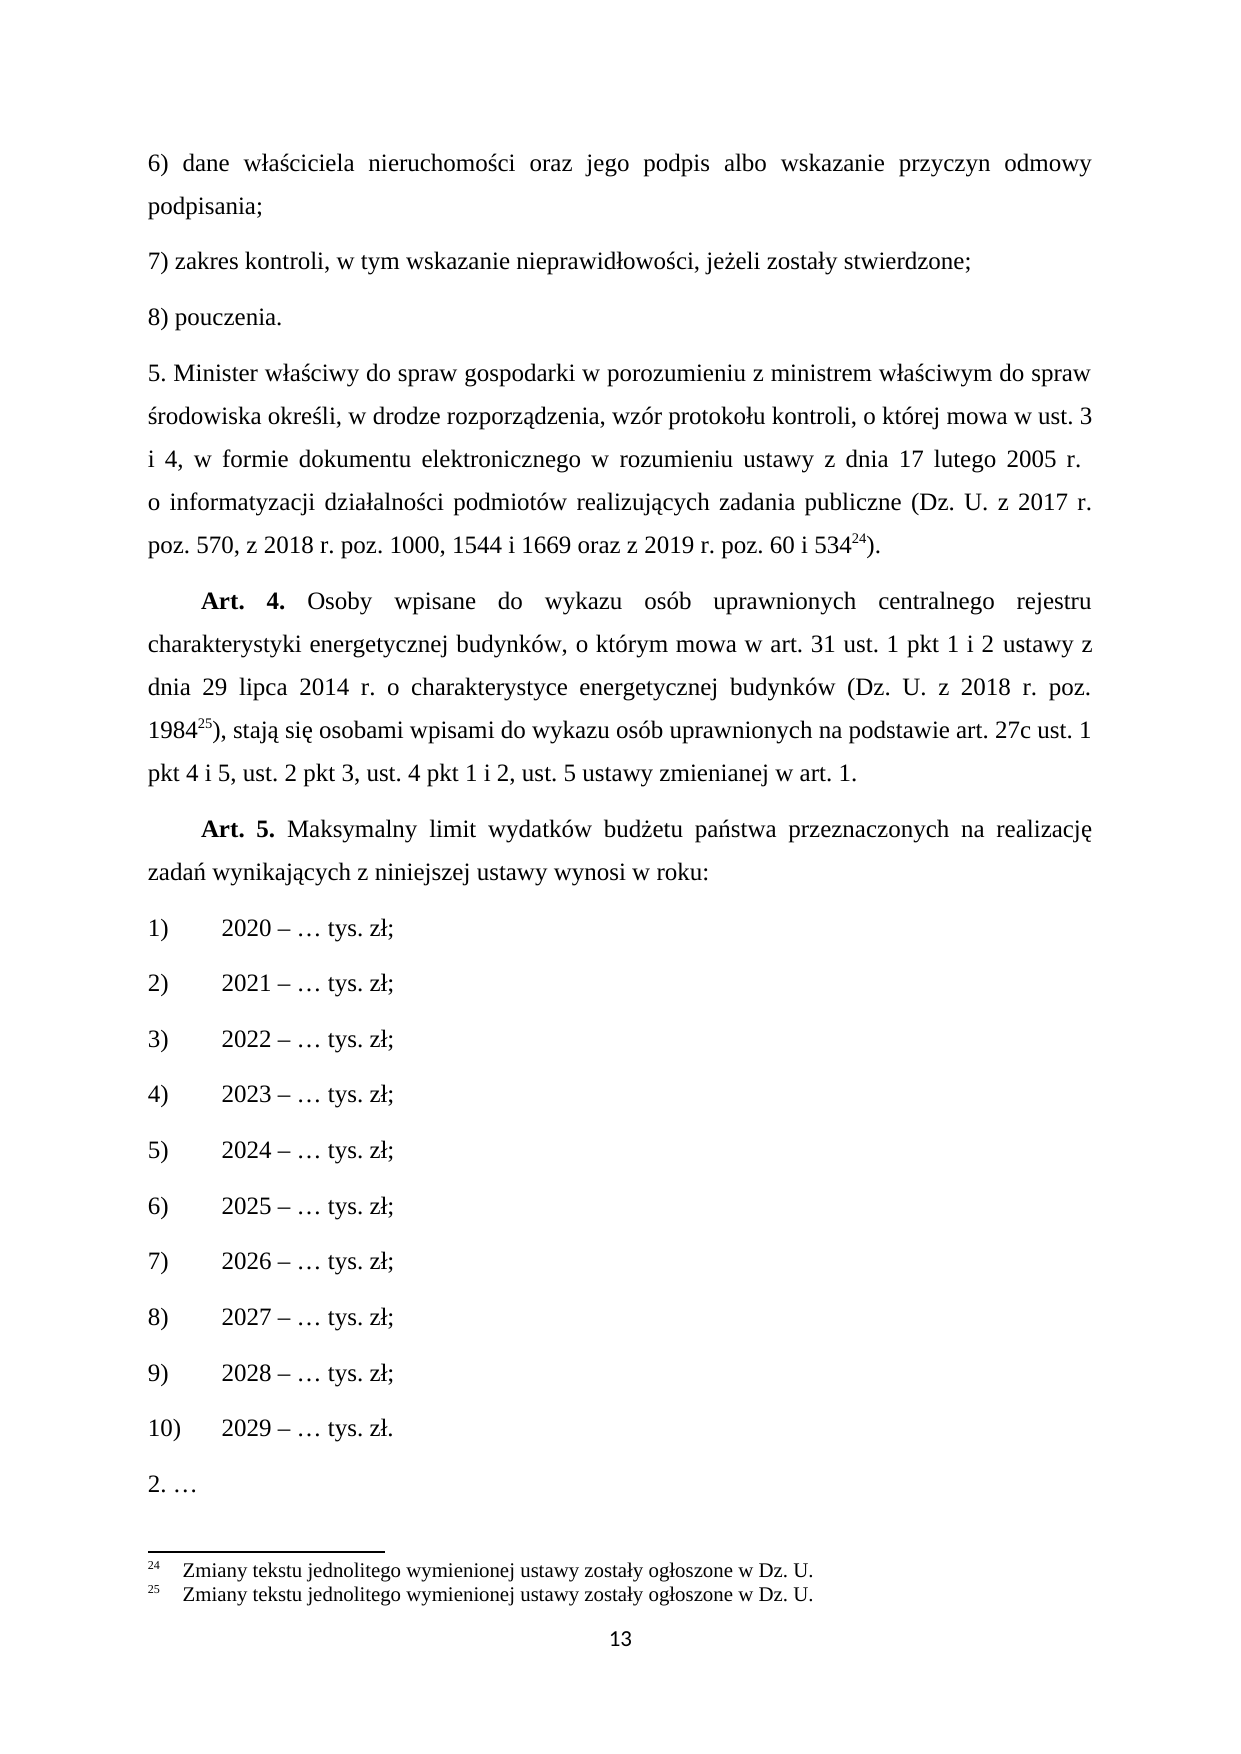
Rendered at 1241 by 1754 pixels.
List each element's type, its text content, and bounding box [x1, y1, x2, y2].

text 7) zakres kontroli, w tym wskazanie nieprawidłowości, jeżeli zostały stwierdzone; [148, 246, 1093, 275]
text 8) 2027 – … tys. zł; [148, 1302, 1093, 1331]
text 7) 2026 – … tys. zł; [148, 1246, 1093, 1275]
text 8) pouczenia. [148, 302, 1093, 331]
text Art. 5. Maksymalny limit wydatków budżetu państwa przeznaczonych na realizację zadań wynikających z niniejszej ustawy wynosi w roku: [148, 814, 1093, 886]
text 4) 2023 – … tys. zł; [148, 1079, 1093, 1108]
text 2) 2021 – … tys. zł; [148, 968, 1093, 997]
text 6) 2025 – … tys. zł; [148, 1191, 1093, 1219]
text 6) dane właściciela nieruchomości oraz jego podpis albo wskazanie przyczyn odmowy podpisania; [148, 148, 1093, 219]
text 5) 2024 – … tys. zł; [148, 1135, 1093, 1164]
text 10) 2029 – … tys. zł. [148, 1413, 1093, 1442]
text 3) 2022 – … tys. zł; [148, 1024, 1093, 1053]
text 5. Minister właściwy do spraw gospodarki w porozumieniu z ministrem właściwym do spraw środowiska określi, w drodze rozporządzenia, wzór protokołu kontroli, o której mowa w ust. 3 i 4, w formie dokumentu elektronicznego w rozumieniu ustawy z dnia 17 lutego 2005 r. o informatyzacji działalności podmiotów realizujących zadania publiczne (Dz. U. z 2017 r. poz. 570, z 2018 r. poz. 1000, 1544 i 1669 oraz z 2019 r. poz. 60 i 534). [148, 358, 1093, 559]
text 2. … [148, 1469, 1093, 1498]
text 1) 2020 – … tys. zł; [148, 913, 1093, 941]
text Art. 4. Osoby wpisane do wykazu osób uprawnionych centralnego rejestru charakterystyki energetycznej budynków, o którym mowa w art. 31 ust. 1 pkt 1 i 2 ustawy z dnia 29 lipca 2014 r. o charakterystyce energetycznej budynków (Dz. U. z 2018 r. poz. 1984), stają się osobami wpisami do wykazu osób uprawnionych na podstawie art. 27c ust. 1 pkt 4 i 5, ust. 2 pkt 3, ust. 4 pkt 1 i 2, ust. 5 ustawy zmienianej w art. 1. [148, 586, 1093, 787]
text 9) 2028 – … tys. zł; [148, 1358, 1093, 1386]
